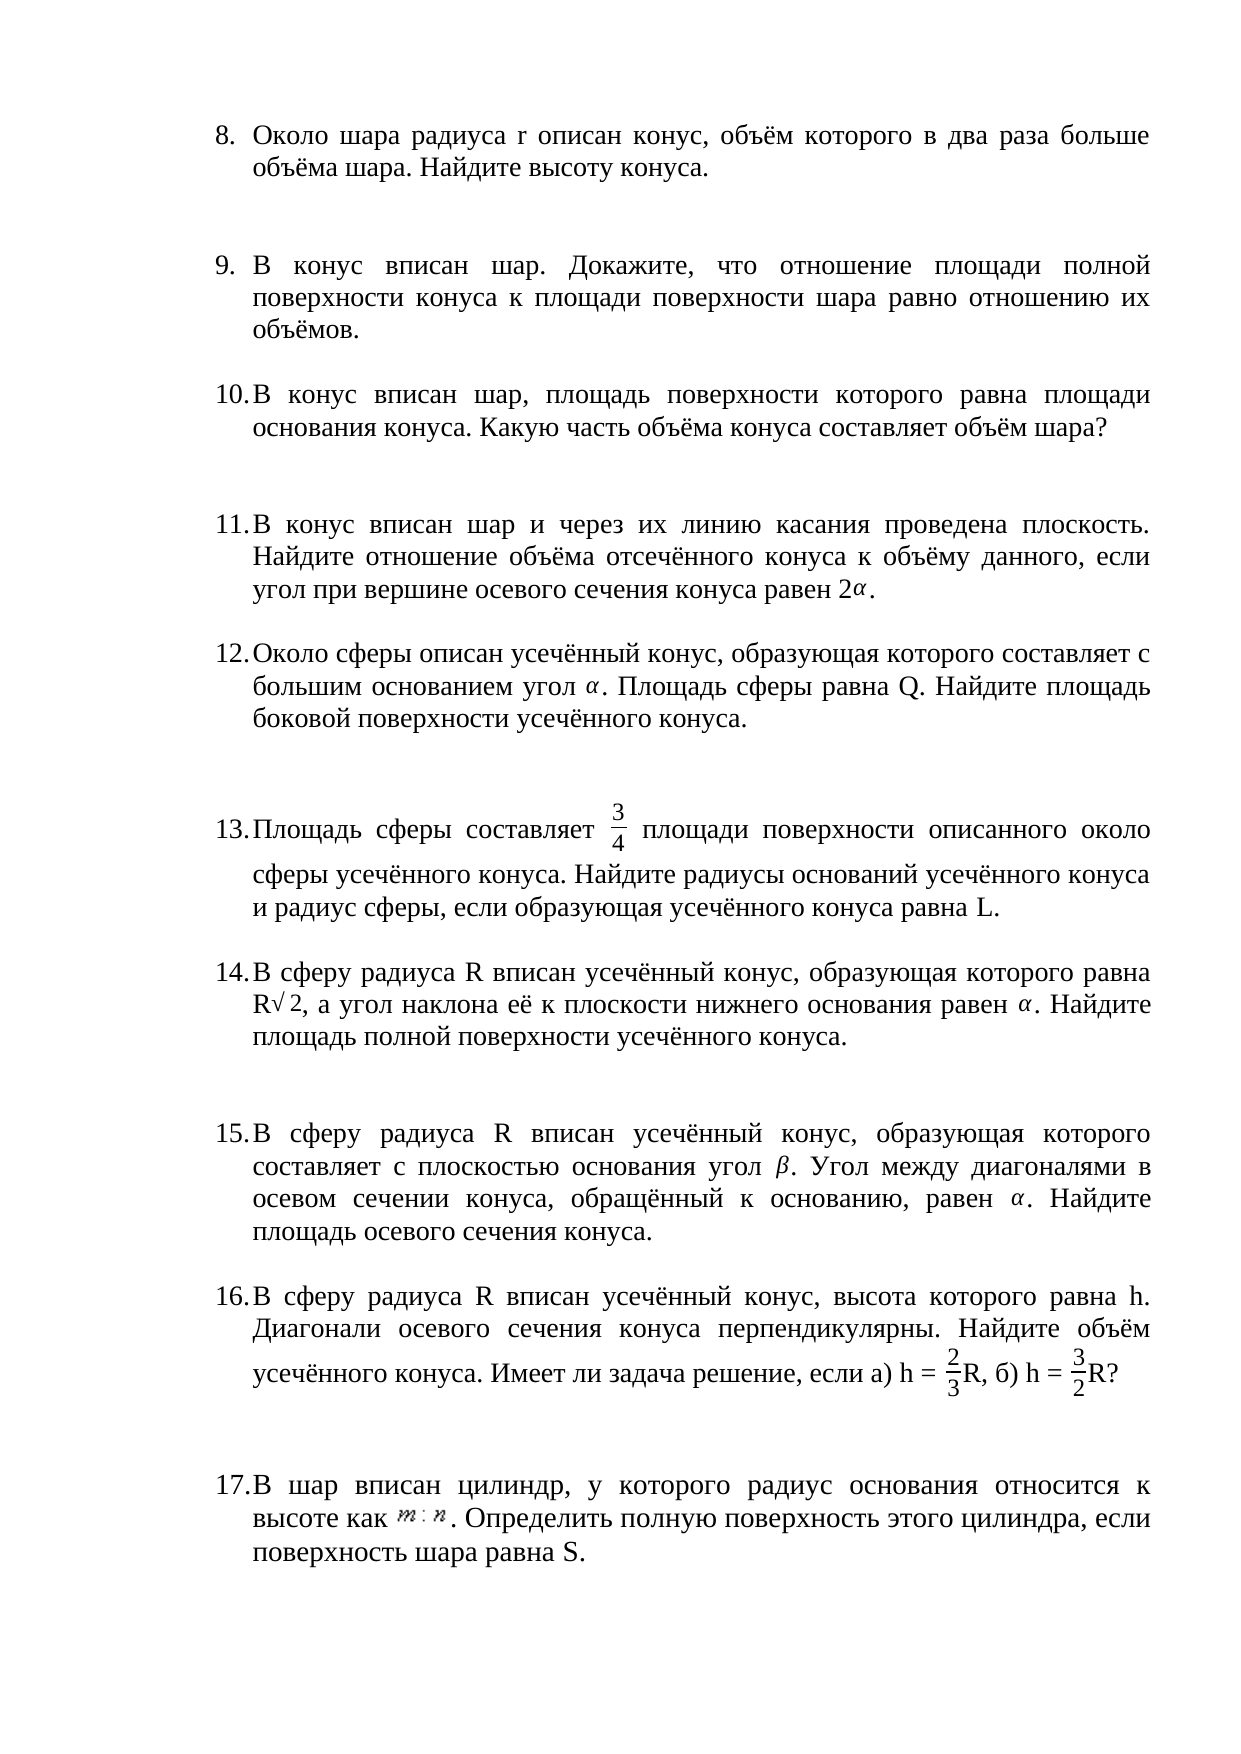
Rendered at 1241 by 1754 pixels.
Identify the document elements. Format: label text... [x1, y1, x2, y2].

list В шар вписан цилиндр, у которого радиус основания относится к высоте как . Определить полную поверхность этого цилиндра, если поверхность шара равна S. [215, 1467, 1152, 1568]
list В сферу радиуса R вписан усечённый конус, образующая которого равна R, а угол наклона её к плоскости нижнего основания равен . Найдите площадь полной поверхности усечённого конуса. [215, 954, 1152, 1052]
list Около шара радиуса r описан конус, объём которого в два раза больше объёма шара. Найдите высоту конуса. [215, 118, 1152, 183]
list Площадь сферы составляет площади поверхности описанного около сферы усечённого конуса. Найдите радиусы оснований усечённого конуса и радиус сферы, если образующая усечённого конуса равна L. [215, 798, 1152, 922]
list Около сферы описан усечённый конус, образующая которого составляет с большим основанием угол . Площадь сферы равна Q. Найдите площадь боковой поверхности усечённого конуса. [215, 636, 1152, 734]
list В сферу радиуса R вписан усечённый конус, образующая которого составляет с плоскостью основания угол . Угол между диагоналями в осевом сечении конуса, обращённый к основанию, равен . Найдите площадь осевого сечения конуса. [215, 1117, 1152, 1246]
list В конус вписан шар, площадь поверхности которого равна площади основания конуса. Какую часть объёма конуса составляет объём шара? [215, 377, 1152, 442]
list В конус вписан шар. Докажите, что отношение площади полной поверхности конуса к площади поверхности шара равно отношению их объёмов. [215, 248, 1152, 345]
list В сферу радиуса R вписан усечённый конус, высота которого равна h. Диагонали осевого сечения конуса перпендикулярны. Найдите объём усечённого конуса. Имеет ли задача решение, если а) h = R, б) h = R? [215, 1278, 1152, 1402]
list В конус вписан шар и через их линию касания проведена плоскость. Найдите отношение объёма отсечённого конуса к объёму данного, если угол при вершине осевого сечения конуса равен 2. [215, 507, 1152, 604]
picture [395, 1504, 450, 1528]
